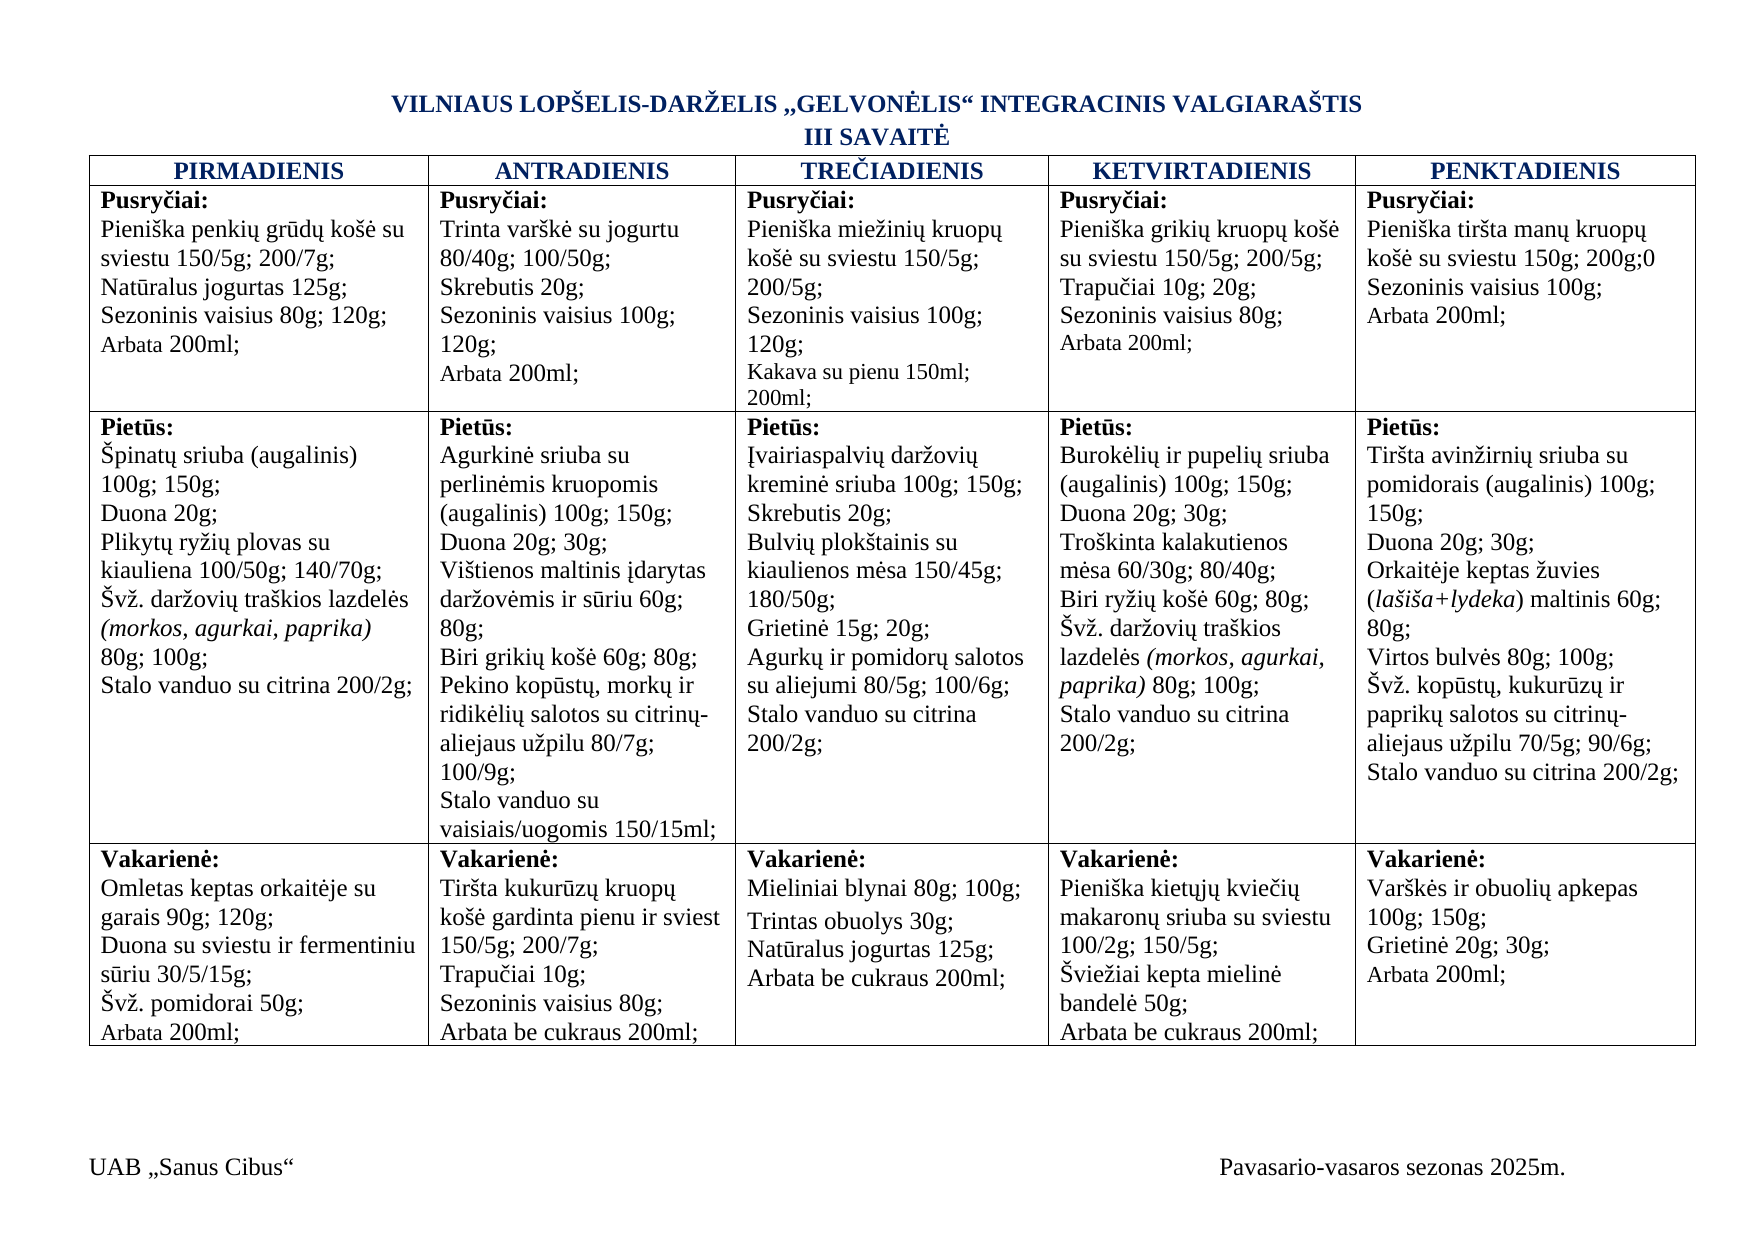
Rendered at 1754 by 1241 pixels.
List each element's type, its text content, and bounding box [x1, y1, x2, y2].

text VILNIAUS LOPŠELIS-DARŽELIS ,,GELVONĖLIS“ INTEGRACINIS VALGIARAŠTIS [89, 89, 1665, 117]
table_header KETVIRTADIENIS [1049, 156, 1355, 184]
table_cell Pietūs: Špinatų sriuba (augalinis) 100g; 150g; Duona 20g; Plikytų ryžių plovas su kiauliena 100/50g; 140/70g; Švž. daržovių traškios lazdelės (morkos, agurkai, paprika) 80g; 100g; Stalo vanduo su citrina 200/2g; [90, 412, 428, 843]
table_header PENKTADIENIS [1356, 156, 1695, 184]
table_cell Pusryčiai: Pieniška miežinių kruopų košė su sviestu 150/5g; 200/5g; Sezoninis vaisius 100g; 120g; Kakava su pienu 150ml; 200ml; [736, 186, 1048, 411]
table_cell Vakarienė: Pieniška kietųjų kviečių makaronų sriuba su sviestu 100/2g; 150/5g; Šviežiai kepta mielinė bandelė 50g; Arbata be cukraus 200ml; [1049, 844, 1355, 1045]
table_cell Pusryčiai: Pieniška grikių kruopų košė su sviestu 150/5g; 200/5g; Trapučiai 10g; 20g; Sezoninis vaisius 80g; Arbata 200ml; [1049, 186, 1355, 411]
table_cell Pietūs: Agurkinė sriuba su perlinėmis kruopomis (augalinis) 100g; 150g; Duona 20g; 30g; Vištienos maltinis įdarytas daržovėmis ir sūriu 60g; 80g; Biri grikių košė 60g; 80g; Pekino kopūstų, morkų ir ridikėlių salotos su citrinų-aliejaus užpilu 80/7g; 100/9g; Stalo vanduo su vaisiais/uogomis 150/15ml; [429, 412, 735, 843]
table_cell Pusryčiai: Pieniška penkių grūdų košė su sviestu 150/5g; 200/7g; Natūralus jogurtas 125g; Sezoninis vaisius 80g; 120g; Arbata 200ml; [90, 186, 428, 411]
table_cell Pietūs: Įvairiaspalvių daržovių kreminė sriuba 100g; 150g; Skrebutis 20g; Bulvių plokštainis su kiaulienos mėsa 150/45g; 180/50g; Grietinė 15g; 20g; Agurkų ir pomidorų salotos su aliejumi 80/5g; 100/6g; Stalo vanduo su citrina 200/2g; [736, 412, 1048, 843]
table_cell Pusryčiai: Pieniška tiršta manų kruopų košė su sviestu 150g; 200g;0 Sezoninis vaisius 100g; Arbata 200ml; [1356, 186, 1695, 411]
table_cell Pusryčiai: Trinta varškė su jogurtu 80/40g; 100/50g; Skrebutis 20g; Sezoninis vaisius 100g; 120g; Arbata 200ml; [429, 186, 735, 411]
text III SAVAITĖ [89, 122, 1665, 150]
table_cell Vakarienė: Omletas keptas orkaitėje su garais 90g; 120g; Duona su sviestu ir fermentiniu sūriu 30/5/15g; Švž. pomidorai 50g; Arbata 200ml; [90, 844, 428, 1045]
table_header PIRMADIENIS [90, 156, 428, 184]
table_cell Vakarienė: Varškės ir obuolių apkepas 100g; 150g; Grietinė 20g; 30g; Arbata 200ml; [1356, 844, 1695, 1045]
table_cell Pietūs: Tiršta avinžirnių sriuba su pomidorais (augalinis) 100g; 150g; Duona 20g; 30g; Orkaitėje keptas žuvies (lašiša+lydeka) maltinis 60g; 80g; Virtos bulvės 80g; 100g; Švž. kopūstų, kukurūzų ir paprikų salotos su citrinų-aliejaus užpilu 70/5g; 90/6g; Stalo vanduo su citrina 200/2g; [1356, 412, 1695, 843]
table_cell Vakarienė: Tiršta kukurūzų kruopų košė gardinta pienu ir sviest 150/5g; 200/7g; Trapučiai 10g; Sezoninis vaisius 80g; Arbata be cukraus 200ml; [429, 844, 735, 1045]
table_cell Vakarienė: Mieliniai blynai 80g; 100g; Trintas obuolys 30g; Natūralus jogurtas 125g; Arbata be cukraus 200ml; [736, 844, 1048, 1045]
table_header ANTRADIENIS [429, 156, 735, 184]
table_cell Pietūs: Burokėlių ir pupelių sriuba (augalinis) 100g; 150g; Duona 20g; 30g; Troškinta kalakutienos mėsa 60/30g; 80/40g; Biri ryžių košė 60g; 80g; Švž. daržovių traškios lazdelės (morkos, agurkai, paprika) 80g; 100g; Stalo vanduo su citrina 200/2g; [1049, 412, 1355, 843]
table_header TREČIADIENIS [736, 156, 1048, 184]
